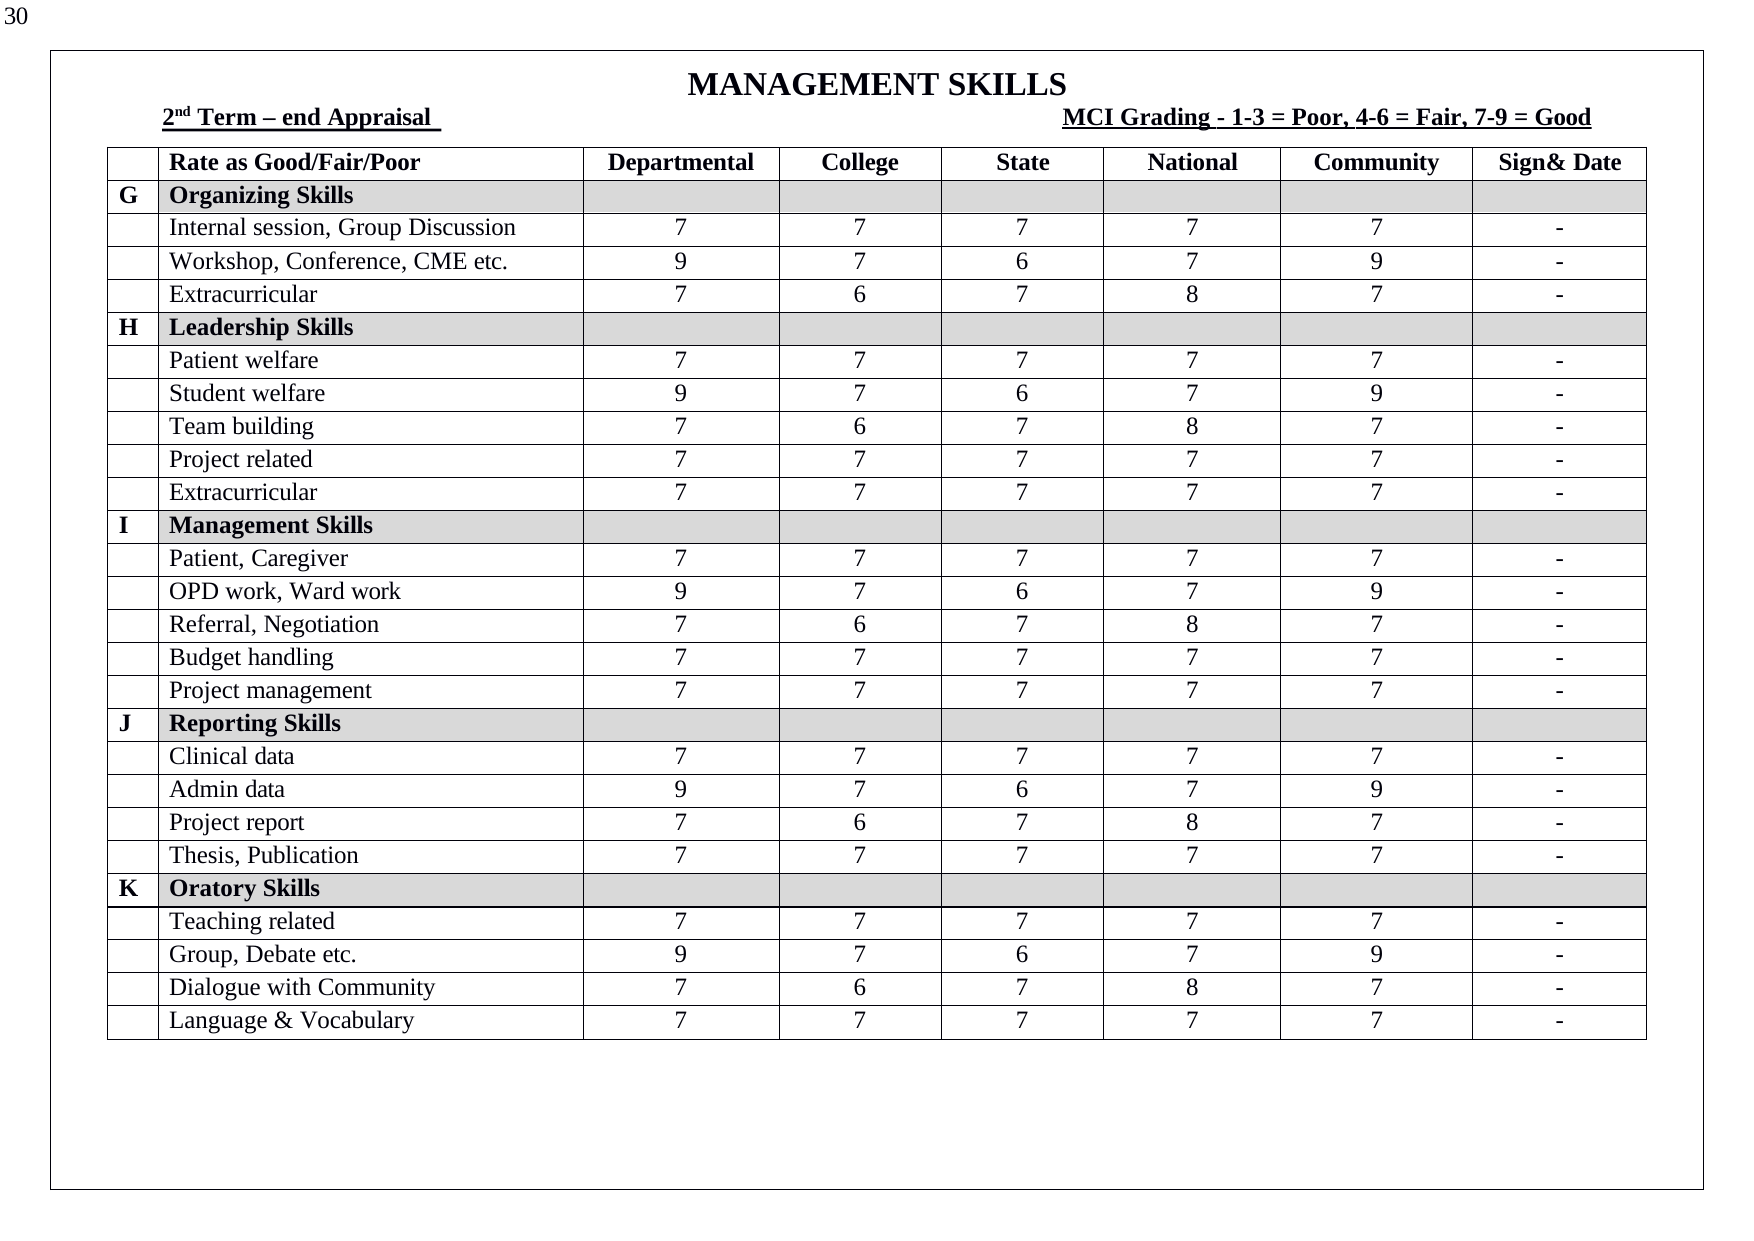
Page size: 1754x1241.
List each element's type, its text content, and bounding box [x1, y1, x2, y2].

table_cell 7 [1281, 1006, 1472, 1038]
table_cell - [1473, 940, 1646, 972]
table_cell 7 [1281, 676, 1472, 708]
table_cell - [1473, 908, 1646, 939]
table_cell [108, 1006, 158, 1038]
table_cell 9 [584, 379, 779, 411]
table_cell 7 [584, 346, 779, 378]
table_cell 7 [584, 214, 779, 246]
table_cell 7 [584, 643, 779, 675]
table_cell [108, 544, 158, 576]
table_cell 7 [1281, 544, 1472, 576]
table_cell Group, Debate etc. [159, 940, 583, 972]
table_cell 9 [584, 775, 779, 807]
table_cell - [1473, 1006, 1646, 1038]
table_cell Patient welfare [159, 346, 583, 378]
table_cell [780, 511, 941, 543]
table_cell [942, 511, 1103, 543]
table_cell 6 [780, 280, 941, 312]
table_cell [108, 973, 158, 1005]
table_cell 9 [584, 940, 779, 972]
table_cell [108, 346, 158, 378]
table_cell 7 [942, 214, 1103, 246]
table_cell 7 [584, 973, 779, 1005]
table_cell - [1473, 412, 1646, 444]
table_cell [1104, 511, 1280, 543]
table_cell [1281, 709, 1472, 741]
table_cell 7 [1104, 247, 1280, 279]
table_cell - [1473, 841, 1646, 873]
table_cell [108, 908, 158, 939]
table_cell 7 [780, 214, 941, 246]
table_cell 7 [1104, 445, 1280, 477]
table_cell Student welfare [159, 379, 583, 411]
table_cell 7 [1104, 742, 1280, 774]
table_cell 7 [584, 808, 779, 840]
table_cell 7 [1281, 908, 1472, 939]
table_cell - [1473, 808, 1646, 840]
table_cell Budget handling [159, 643, 583, 675]
table_cell [108, 412, 158, 444]
table_cell [1473, 709, 1646, 741]
table_header Rate as Good/Fair/Poor [159, 148, 583, 179]
table_cell 7 [780, 676, 941, 708]
table_cell 7 [780, 346, 941, 378]
table_cell [108, 247, 158, 279]
table_cell 7 [780, 643, 941, 675]
table_cell Extracurricular [159, 280, 583, 312]
table_cell [780, 709, 941, 741]
table_cell 9 [1281, 775, 1472, 807]
table_cell 7 [780, 247, 941, 279]
table_header College [780, 148, 941, 179]
table_cell Teaching related [159, 908, 583, 939]
table_cell [942, 874, 1103, 906]
table_cell - [1473, 280, 1646, 312]
table_cell 8 [1104, 610, 1280, 642]
table_cell 7 [1104, 676, 1280, 708]
table_cell 7 [1104, 841, 1280, 873]
table_cell [1281, 313, 1472, 345]
table_cell 7 [1104, 478, 1280, 510]
table_cell [942, 313, 1103, 345]
table_cell [1104, 874, 1280, 906]
table_cell [108, 214, 158, 246]
table_cell 7 [780, 445, 941, 477]
table_cell [108, 808, 158, 840]
table_cell G [108, 181, 158, 212]
table_cell 7 [584, 1006, 779, 1038]
table_cell 7 [780, 940, 941, 972]
text 2nd Term – end Appraisal MCI Grading - 1-3 = Poor, 4-6 = Fair, 7-9 = Good [88, 103, 1666, 132]
table_cell 6 [942, 775, 1103, 807]
table_cell 7 [780, 841, 941, 873]
table_cell 9 [584, 247, 779, 279]
table_cell 7 [1104, 775, 1280, 807]
table_cell 7 [584, 742, 779, 774]
table_cell 7 [1104, 346, 1280, 378]
table_cell Dialogue with Community [159, 973, 583, 1005]
table_cell [1281, 874, 1472, 906]
table_cell [108, 280, 158, 312]
table_cell - [1473, 577, 1646, 609]
table_cell 8 [1104, 808, 1280, 840]
table_cell H [108, 313, 158, 345]
table_cell [1473, 874, 1646, 906]
table_cell 7 [584, 445, 779, 477]
table_cell [780, 313, 941, 345]
table_cell 7 [1281, 280, 1472, 312]
table_cell 6 [942, 247, 1103, 279]
table_cell [584, 181, 779, 212]
table_cell 7 [584, 412, 779, 444]
table_cell 7 [780, 478, 941, 510]
table_cell [108, 610, 158, 642]
table_cell [1473, 511, 1646, 543]
table_cell [942, 181, 1103, 212]
table_cell 7 [1104, 214, 1280, 246]
table_cell [1104, 709, 1280, 741]
table_cell [780, 181, 941, 212]
table_cell 7 [942, 676, 1103, 708]
table_cell Referral, Negotiation [159, 610, 583, 642]
table_cell - [1473, 973, 1646, 1005]
table_cell 7 [1281, 445, 1472, 477]
table_cell - [1473, 742, 1646, 774]
table_cell 6 [780, 412, 941, 444]
table_cell Management Skills [159, 511, 583, 543]
table_cell 6 [942, 577, 1103, 609]
table_cell 7 [942, 412, 1103, 444]
table_cell 8 [1104, 412, 1280, 444]
table_cell 9 [1281, 247, 1472, 279]
table_cell - [1473, 445, 1646, 477]
table_cell 7 [942, 643, 1103, 675]
table_cell Admin data [159, 775, 583, 807]
table_cell 7 [1104, 379, 1280, 411]
table_cell 7 [584, 544, 779, 576]
table_cell [108, 841, 158, 873]
table_cell [1473, 313, 1646, 345]
table_cell 7 [1104, 544, 1280, 576]
table_cell Workshop, Conference, CME etc. [159, 247, 583, 279]
table_cell 7 [942, 280, 1103, 312]
table_cell 6 [780, 808, 941, 840]
table_cell [942, 709, 1103, 741]
table_cell Extracurricular [159, 478, 583, 510]
table_cell 6 [942, 379, 1103, 411]
table_cell [1104, 313, 1280, 345]
table_cell - [1473, 214, 1646, 246]
table_cell 7 [942, 973, 1103, 1005]
table_cell [1281, 181, 1472, 212]
table_cell 9 [1281, 940, 1472, 972]
table_header State [942, 148, 1103, 179]
table_cell 7 [584, 280, 779, 312]
table_cell Organizing Skills [159, 181, 583, 212]
table_cell Clinical data [159, 742, 583, 774]
table_cell 7 [942, 742, 1103, 774]
table_cell 7 [942, 610, 1103, 642]
table_cell 7 [780, 1006, 941, 1038]
subtitle MANAGEMENT SKILLS [378, 64, 1377, 103]
table_cell 7 [584, 908, 779, 939]
table_cell 7 [780, 908, 941, 939]
table_cell - [1473, 676, 1646, 708]
table_cell Thesis, Publication [159, 841, 583, 873]
table_cell OPD work, Ward work [159, 577, 583, 609]
table_cell Oratory Skills [159, 874, 583, 906]
table_cell Project related [159, 445, 583, 477]
table_cell 7 [584, 478, 779, 510]
table_cell 7 [1281, 973, 1472, 1005]
table_cell Leadership Skills [159, 313, 583, 345]
table_cell 7 [1104, 643, 1280, 675]
table_cell [584, 874, 779, 906]
table_cell 7 [942, 346, 1103, 378]
table_cell 7 [942, 908, 1103, 939]
table_cell 7 [1104, 1006, 1280, 1038]
table_cell [108, 379, 158, 411]
table_cell 7 [780, 577, 941, 609]
table_cell [108, 643, 158, 675]
table_cell 9 [1281, 577, 1472, 609]
table_cell 7 [1104, 577, 1280, 609]
table_cell [584, 313, 779, 345]
table_cell Project management [159, 676, 583, 708]
table_cell - [1473, 544, 1646, 576]
table_cell 7 [1281, 214, 1472, 246]
table_cell 7 [1281, 643, 1472, 675]
table_cell [1473, 181, 1646, 212]
table_cell 7 [1281, 346, 1472, 378]
table_cell 7 [942, 478, 1103, 510]
table_cell [1281, 511, 1472, 543]
table_header Departmental [584, 148, 779, 179]
table_cell 7 [1104, 908, 1280, 939]
table_cell 7 [1281, 808, 1472, 840]
table_header National [1104, 148, 1280, 179]
table_cell - [1473, 610, 1646, 642]
table_cell 7 [942, 1006, 1103, 1038]
table_cell - [1473, 478, 1646, 510]
table_cell 7 [1281, 478, 1472, 510]
table_cell 7 [780, 379, 941, 411]
table_cell 7 [780, 544, 941, 576]
table_cell 7 [780, 742, 941, 774]
table_cell 7 [1281, 412, 1472, 444]
table_cell [108, 445, 158, 477]
table_cell - [1473, 643, 1646, 675]
table_cell 7 [584, 841, 779, 873]
table_cell [108, 577, 158, 609]
table_cell 6 [780, 610, 941, 642]
table_cell 9 [584, 577, 779, 609]
table_cell [780, 874, 941, 906]
table_cell 7 [942, 445, 1103, 477]
table_cell 7 [942, 841, 1103, 873]
table_cell [108, 478, 158, 510]
table_cell [1104, 181, 1280, 212]
table_header Community [1281, 148, 1472, 179]
table_cell Internal session, Group Discussion [159, 214, 583, 246]
table_cell [108, 775, 158, 807]
table_cell [108, 676, 158, 708]
table_cell 7 [942, 544, 1103, 576]
table_cell - [1473, 346, 1646, 378]
table_header Sign& Date [1473, 148, 1646, 179]
table_cell 7 [942, 808, 1103, 840]
table_cell 7 [780, 775, 941, 807]
table_header [108, 148, 158, 179]
table_cell [108, 940, 158, 972]
table_cell Reporting Skills [159, 709, 583, 741]
table_cell [108, 742, 158, 774]
table_cell Patient, Caregiver [159, 544, 583, 576]
table_cell 7 [1281, 610, 1472, 642]
table_cell Language & Vocabulary [159, 1006, 583, 1038]
table_cell J [108, 709, 158, 741]
table_cell [584, 511, 779, 543]
table_cell - [1473, 379, 1646, 411]
table_cell I [108, 511, 158, 543]
table_cell Project report [159, 808, 583, 840]
table_cell 7 [584, 610, 779, 642]
table_cell 8 [1104, 280, 1280, 312]
table_cell K [108, 874, 158, 906]
table_cell - [1473, 775, 1646, 807]
table_cell 9 [1281, 379, 1472, 411]
table_cell 8 [1104, 973, 1280, 1005]
table_cell [584, 709, 779, 741]
table_cell 7 [1104, 940, 1280, 972]
table_cell - [1473, 247, 1646, 279]
table_cell 6 [780, 973, 941, 1005]
table_cell 7 [1281, 841, 1472, 873]
table_cell 6 [942, 940, 1103, 972]
table_cell Team building [159, 412, 583, 444]
table_cell 7 [584, 676, 779, 708]
table_cell 7 [1281, 742, 1472, 774]
